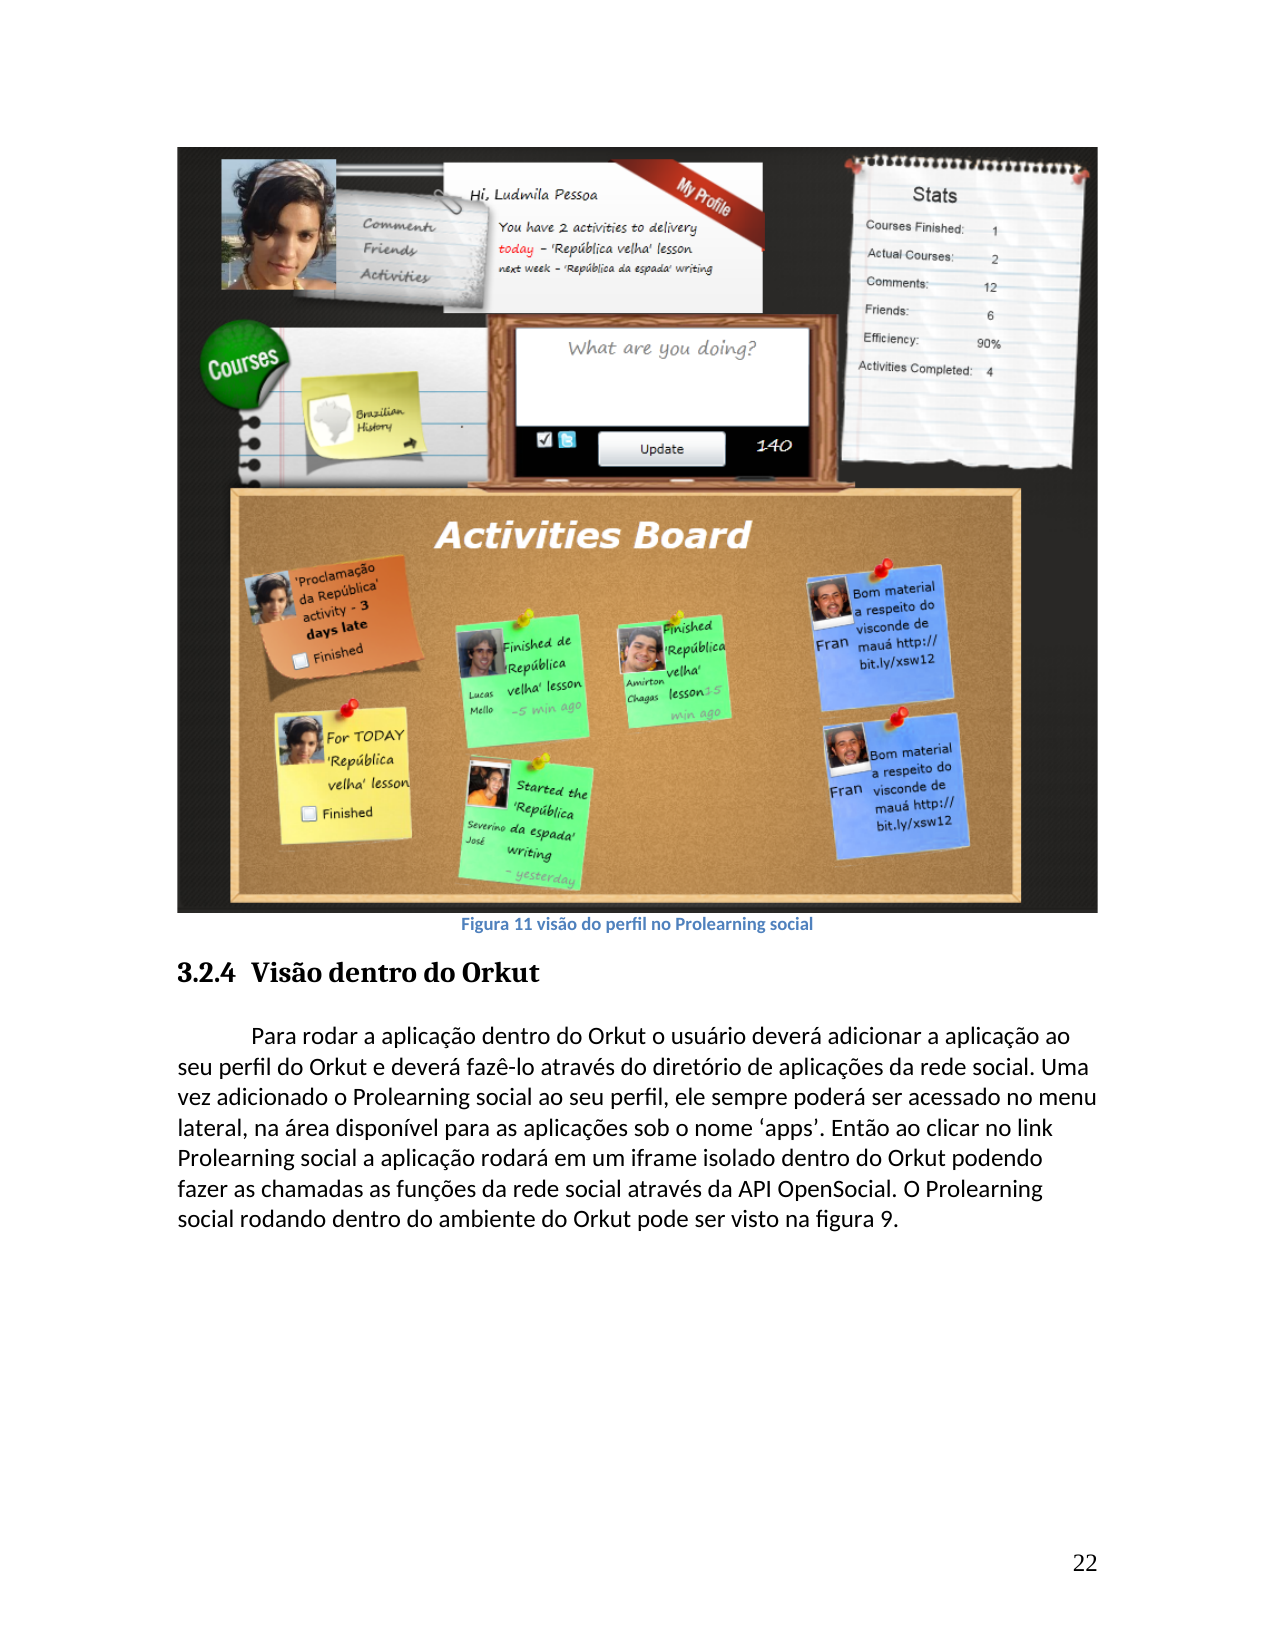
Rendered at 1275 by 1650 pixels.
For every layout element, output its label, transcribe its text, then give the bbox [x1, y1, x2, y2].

picture [177, 147, 1098, 913]
text 3.2.4 Visão dentro do Orkut [177, 956, 1098, 990]
text Para rodar a aplicação dentro do Orkut o usuário deverá adicionar a aplicação ao seu perfil do Orkut e deverá fazê-lo através do diretório de aplicações da rede social. Uma vez adicionado o Prolearning social ao seu perfil, ele sempre poderá ser acessado no menu lateral, na área disponível para as aplicações sob o nome ‘apps’. Então ao clicar no link Prolearning social a aplicação rodará em um iframe isolado dentro do Orkut podendo fazer as chamadas as funções da rede social através da API OpenSocial. O Prolearning social rodando dentro do ambiente do Orkut pode ser visto na figura 9. [177, 1020, 1098, 1234]
